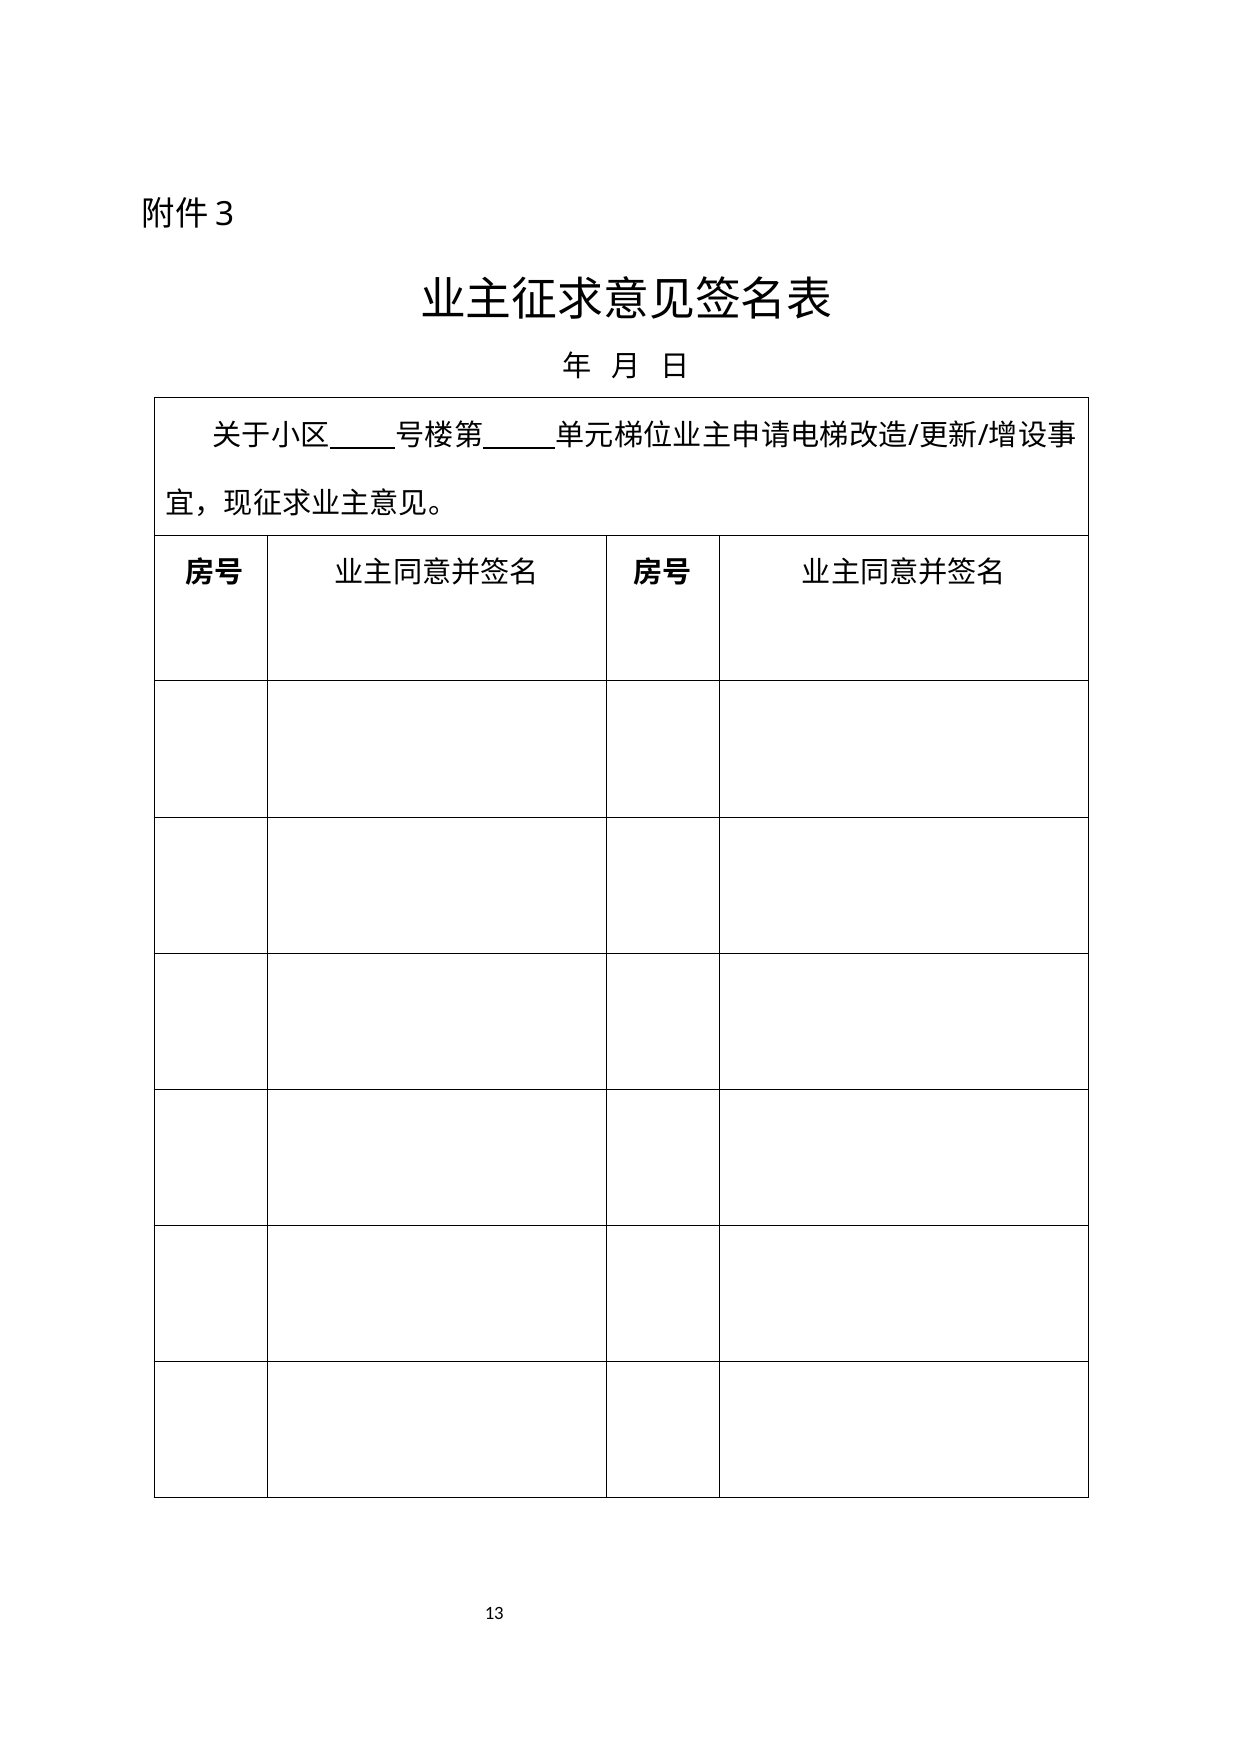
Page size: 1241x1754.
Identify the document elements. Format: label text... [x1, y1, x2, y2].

table_cell [607, 1090, 719, 1225]
table_cell [268, 954, 606, 1089]
table_cell [607, 818, 719, 953]
table_cell [155, 1226, 267, 1361]
table_cell 业主同意并签名 [268, 536, 606, 680]
table_cell [268, 1362, 606, 1497]
table_cell [268, 1226, 606, 1361]
table_cell [155, 1090, 267, 1225]
table_cell [607, 1362, 719, 1497]
table_cell [720, 818, 1088, 953]
text 附件3 [115, 177, 1087, 245]
table_cell 业主同意并签名 [720, 536, 1088, 680]
text 年 月 日 [165, 329, 1087, 397]
table_cell [720, 1090, 1088, 1225]
table_cell [155, 681, 267, 817]
table_header 关于小区 号楼第 单元梯位业主申请电梯改造/更新/增设事宜，现征求业主意见。 [155, 398, 1088, 534]
table_cell [607, 681, 719, 817]
table_cell [155, 818, 267, 953]
table_cell [268, 1090, 606, 1225]
table_cell [607, 1226, 719, 1361]
text 业主征求意见签名表 [165, 261, 1087, 329]
table_cell [607, 954, 719, 1089]
table_cell [720, 1362, 1088, 1497]
table_cell 房号 [607, 536, 719, 680]
table_cell [720, 954, 1088, 1089]
table_cell [720, 1226, 1088, 1361]
table_cell [720, 681, 1088, 817]
table_cell [155, 1362, 267, 1497]
table_cell 房号 [155, 536, 267, 680]
table_cell [268, 818, 606, 953]
table_cell [268, 681, 606, 817]
table_cell [155, 954, 267, 1089]
